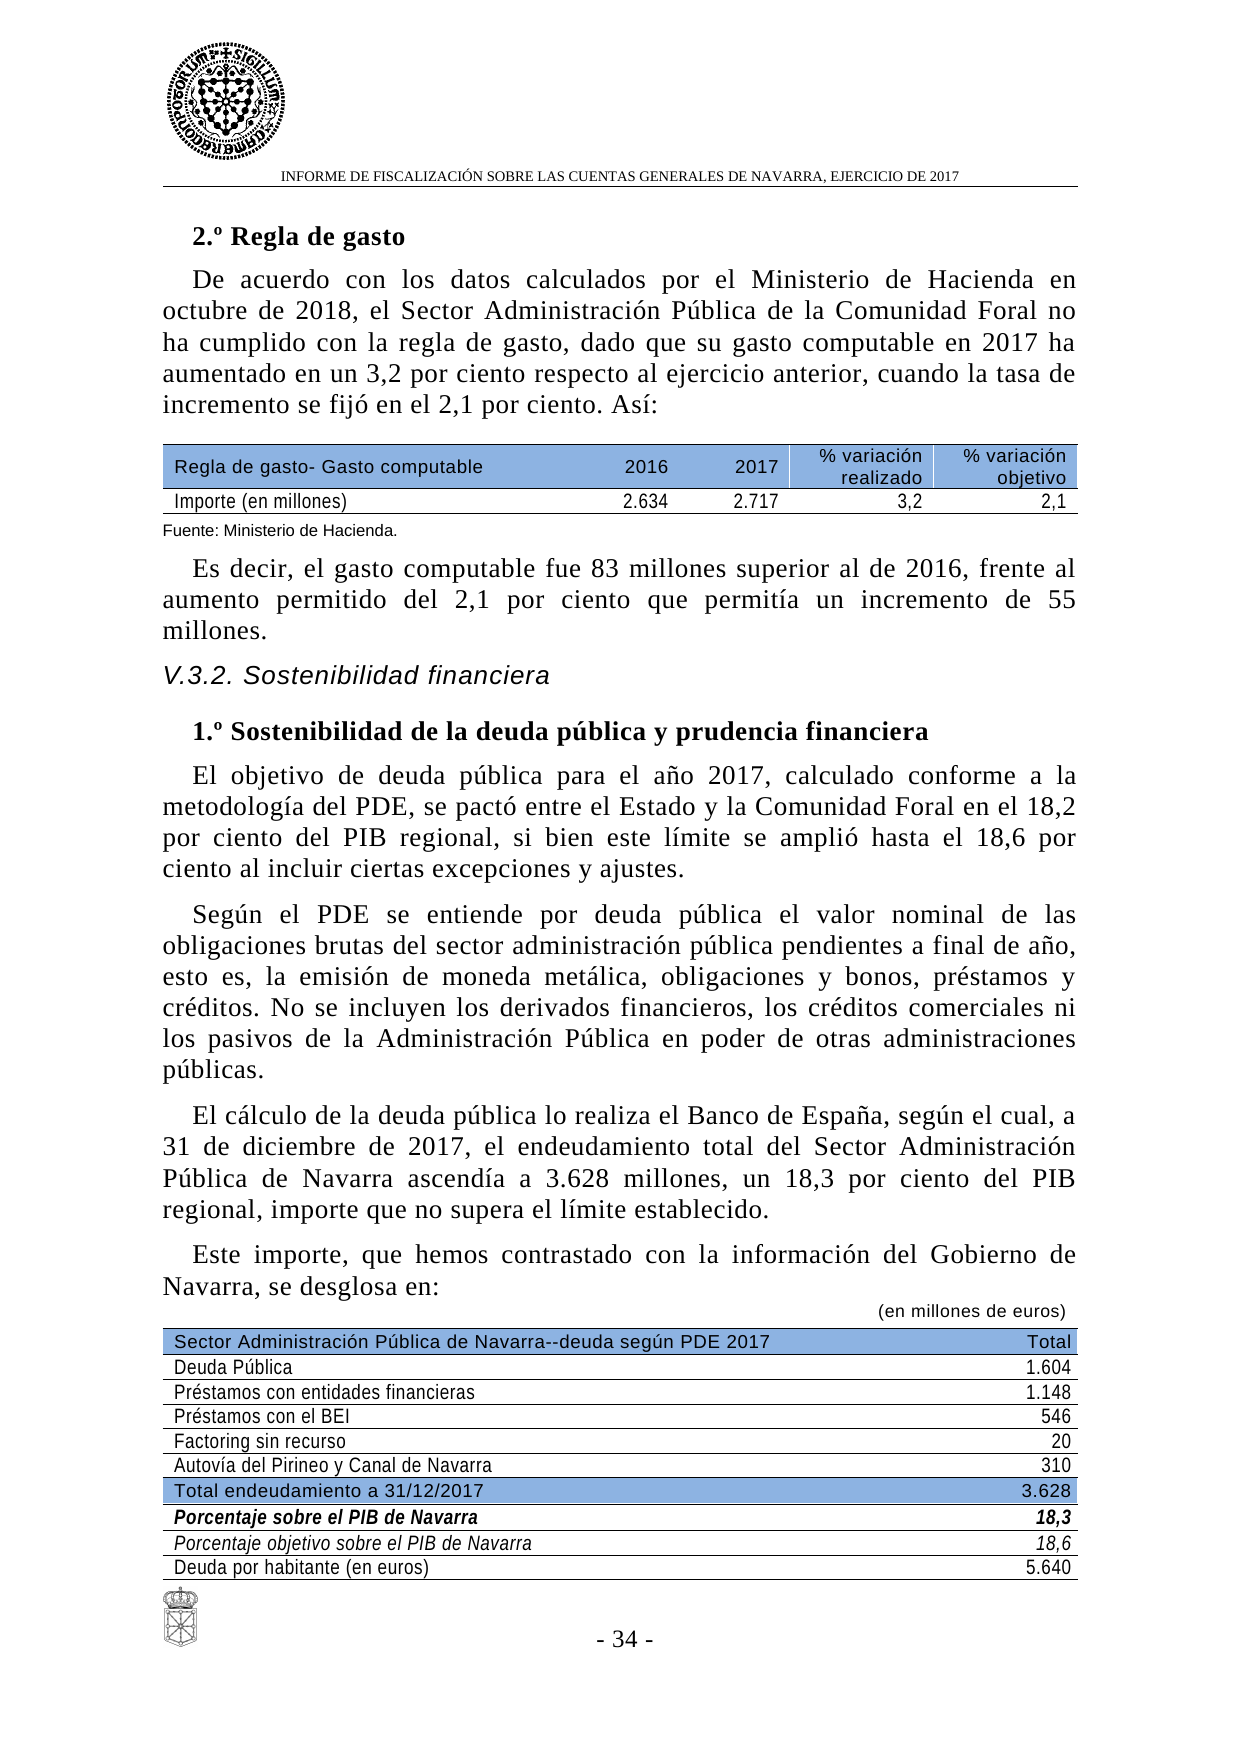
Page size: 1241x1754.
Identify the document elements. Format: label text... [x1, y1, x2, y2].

table_cell Préstamos con entidades financieras [163, 1380, 919, 1403]
table_header 2016 [502, 445, 679, 488]
table_cell Total endeudamiento a 31/12/2017 [163, 1478, 919, 1503]
table_cell 2.634 [502, 489, 679, 513]
text 2.º Regla de gasto [162, 220, 1078, 251]
table_cell 2.717 [679, 489, 789, 513]
table_cell 3,2 [790, 489, 933, 513]
text De acuerdo con los datos calculados por el Ministerio de Hacienda en octubre de 2018, el Sector Administración Pública de la Comunidad Foral no ha cumplido con la regla de gasto, dado que su gasto computable en 2017 ha aumentado en un 3,2 por ciento respecto al ejercicio anterior, cuando la tasa de incremento se fijó en el 2,1 por ciento. Así: [162, 263, 1078, 419]
table_cell Préstamos con el BEI [163, 1405, 919, 1428]
table_header 2017 [679, 445, 789, 488]
table_cell Autovía del Pirineo y Canal de Navarra [163, 1454, 919, 1477]
table_cell 1.604 [919, 1355, 1077, 1379]
table_cell 310 [919, 1454, 1077, 1477]
text Fuente: Ministerio de Hacienda. [162, 521, 1078, 540]
text V.3.2. Sostenibilidad financiera [162, 660, 1078, 690]
table_header Regla de gasto- Gasto computable [163, 445, 502, 488]
table_cell 3.628 [919, 1478, 1077, 1503]
table_cell 2,1 [934, 489, 1077, 513]
text Es decir, el gasto computable fue 83 millones superior al de 2016, frente al aumento permitido del 2,1 por ciento que permitía un incremento de 55 millones. [162, 552, 1078, 646]
table_cell Sector Administración Pública de Navarra--deuda según PDE 2017 [163, 1329, 919, 1354]
table_header % variación objetivo [934, 445, 1077, 488]
text El objetivo de deuda pública para el año 2017, calculado conforme a la metodología del PDE, se pactó entre el Estado y la Comunidad Foral en el 18,2 por ciento del PIB regional, si bien este límite se amplió hasta el 18,6 por ciento al incluir ciertas excepciones y ajustes. [162, 759, 1078, 883]
picture [162, 1586, 199, 1648]
table_cell 20 [919, 1429, 1077, 1452]
text El cálculo de la deuda pública lo realiza el Banco de España, según el cual, a 31 de diciembre de 2017, el endeudamiento total del Sector Administración Pública de Navarra ascendía a 3.628 millones, un 18,3 por ciento del PIB regional, importe que no supera el límite establecido. [162, 1099, 1078, 1224]
text Según el PDE se entiende por deuda pública el valor nominal de las obligaciones brutas del sector administración pública pendientes a final de año, esto es, la emisión de moneda metálica, obligaciones y bonos, préstamos y créditos. No se incluyen los derivados financieros, los créditos comerciales ni los pasivos de la Administración Pública en poder de otras administraciones públicas. [162, 898, 1078, 1085]
text Este importe, que hemos contrastado con la información del Gobierno de Navarra, se desglosa en: [162, 1238, 1078, 1301]
picture [162, 38, 289, 164]
table_cell 5.640 [919, 1556, 1077, 1579]
table_cell 18,6 [919, 1531, 1077, 1554]
table_cell Porcentaje sobre el PIB de Navarra [163, 1505, 919, 1530]
table_cell Factoring sin recurso [163, 1429, 919, 1452]
table_cell Total [919, 1329, 1077, 1354]
table_cell Porcentaje objetivo sobre el PIB de Navarra [163, 1531, 919, 1554]
table_cell Importe (en millones) [163, 489, 502, 513]
table_cell 18,3 [919, 1505, 1077, 1530]
table_cell Deuda Pública [163, 1355, 919, 1379]
text 1.º Sostenibilidad de la deuda pública y prudencia financiera [162, 715, 1078, 746]
table_header % variación realizado [790, 445, 933, 488]
table_cell Deuda por habitante (en euros) [163, 1556, 919, 1579]
table_header (en millones de euros) [163, 1301, 1077, 1327]
table_cell 1.148 [919, 1380, 1077, 1403]
table_cell 546 [919, 1405, 1077, 1428]
